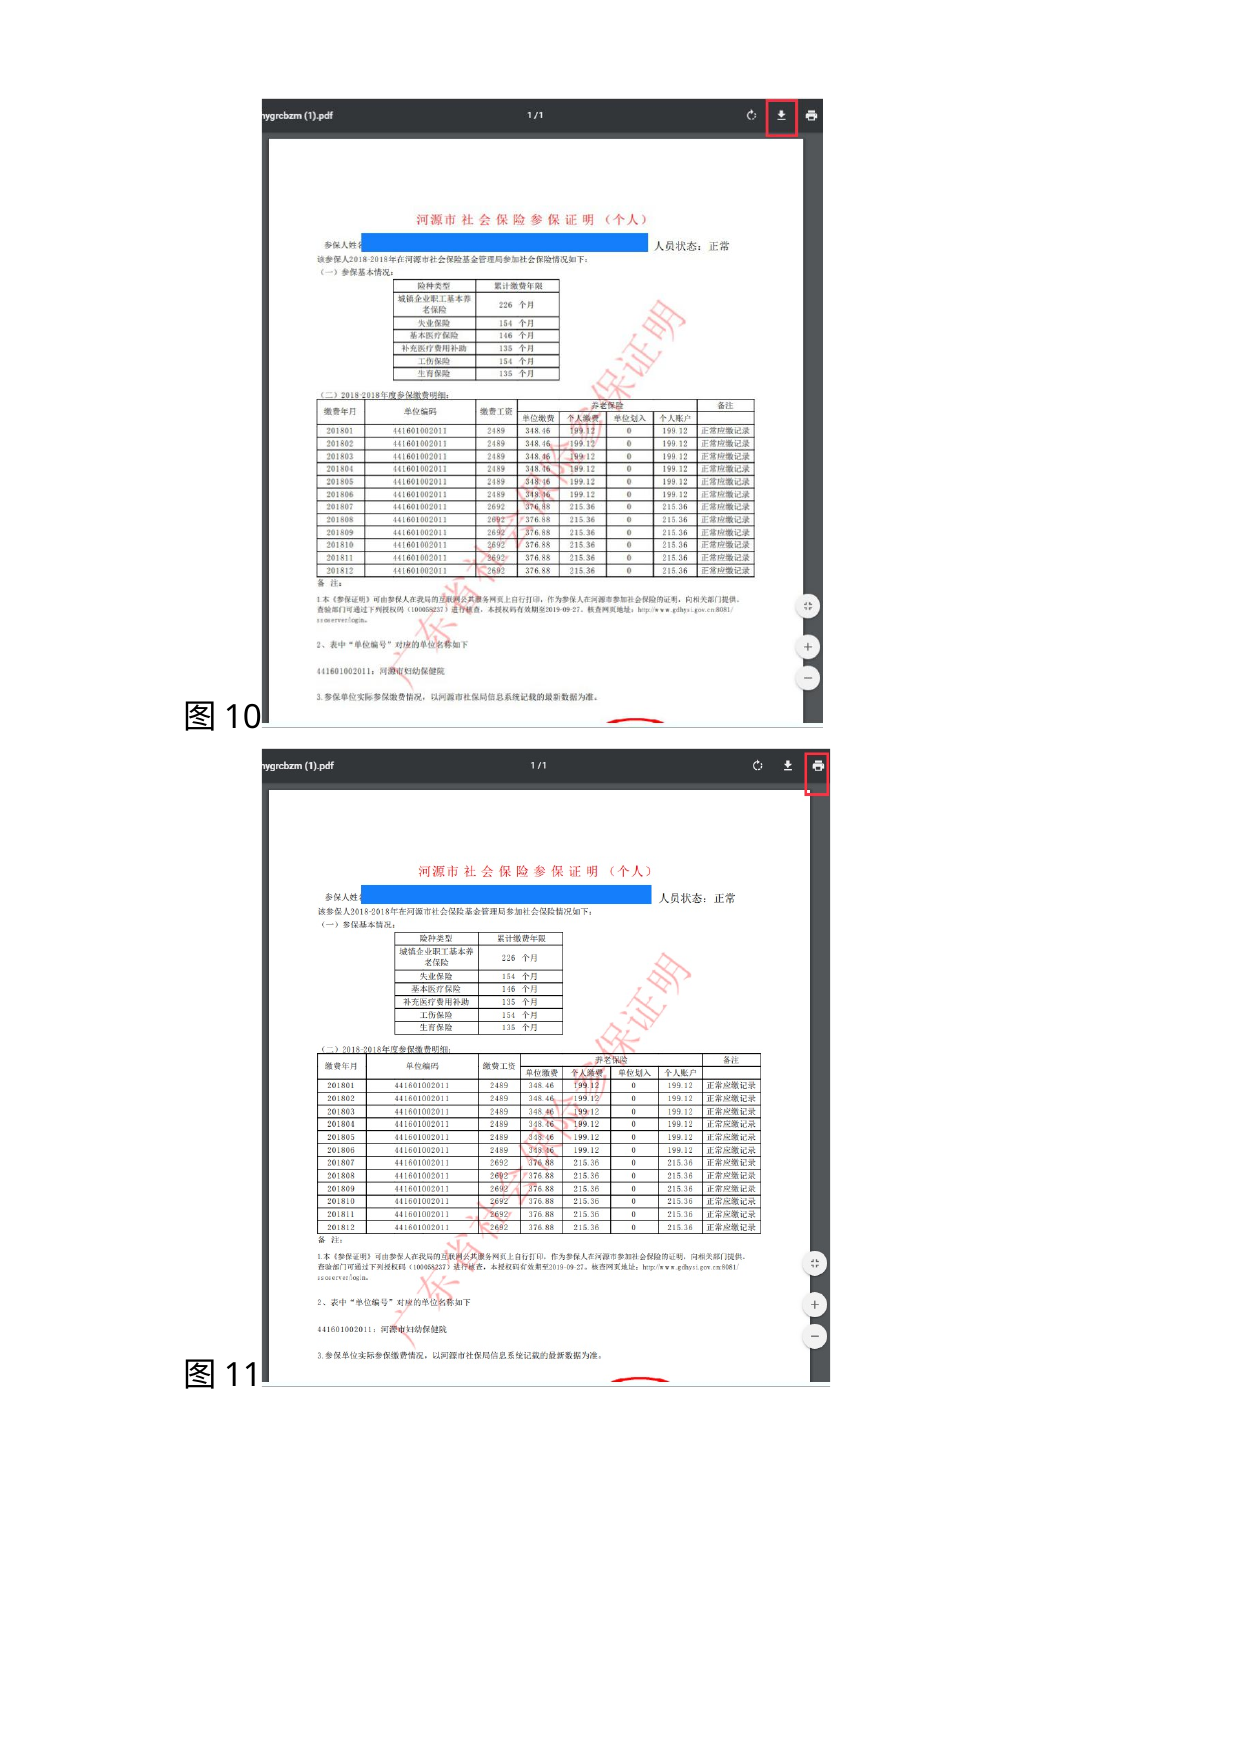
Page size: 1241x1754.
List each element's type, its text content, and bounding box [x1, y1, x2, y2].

picture [261, 747, 831, 1387]
picture [261, 97, 823, 728]
